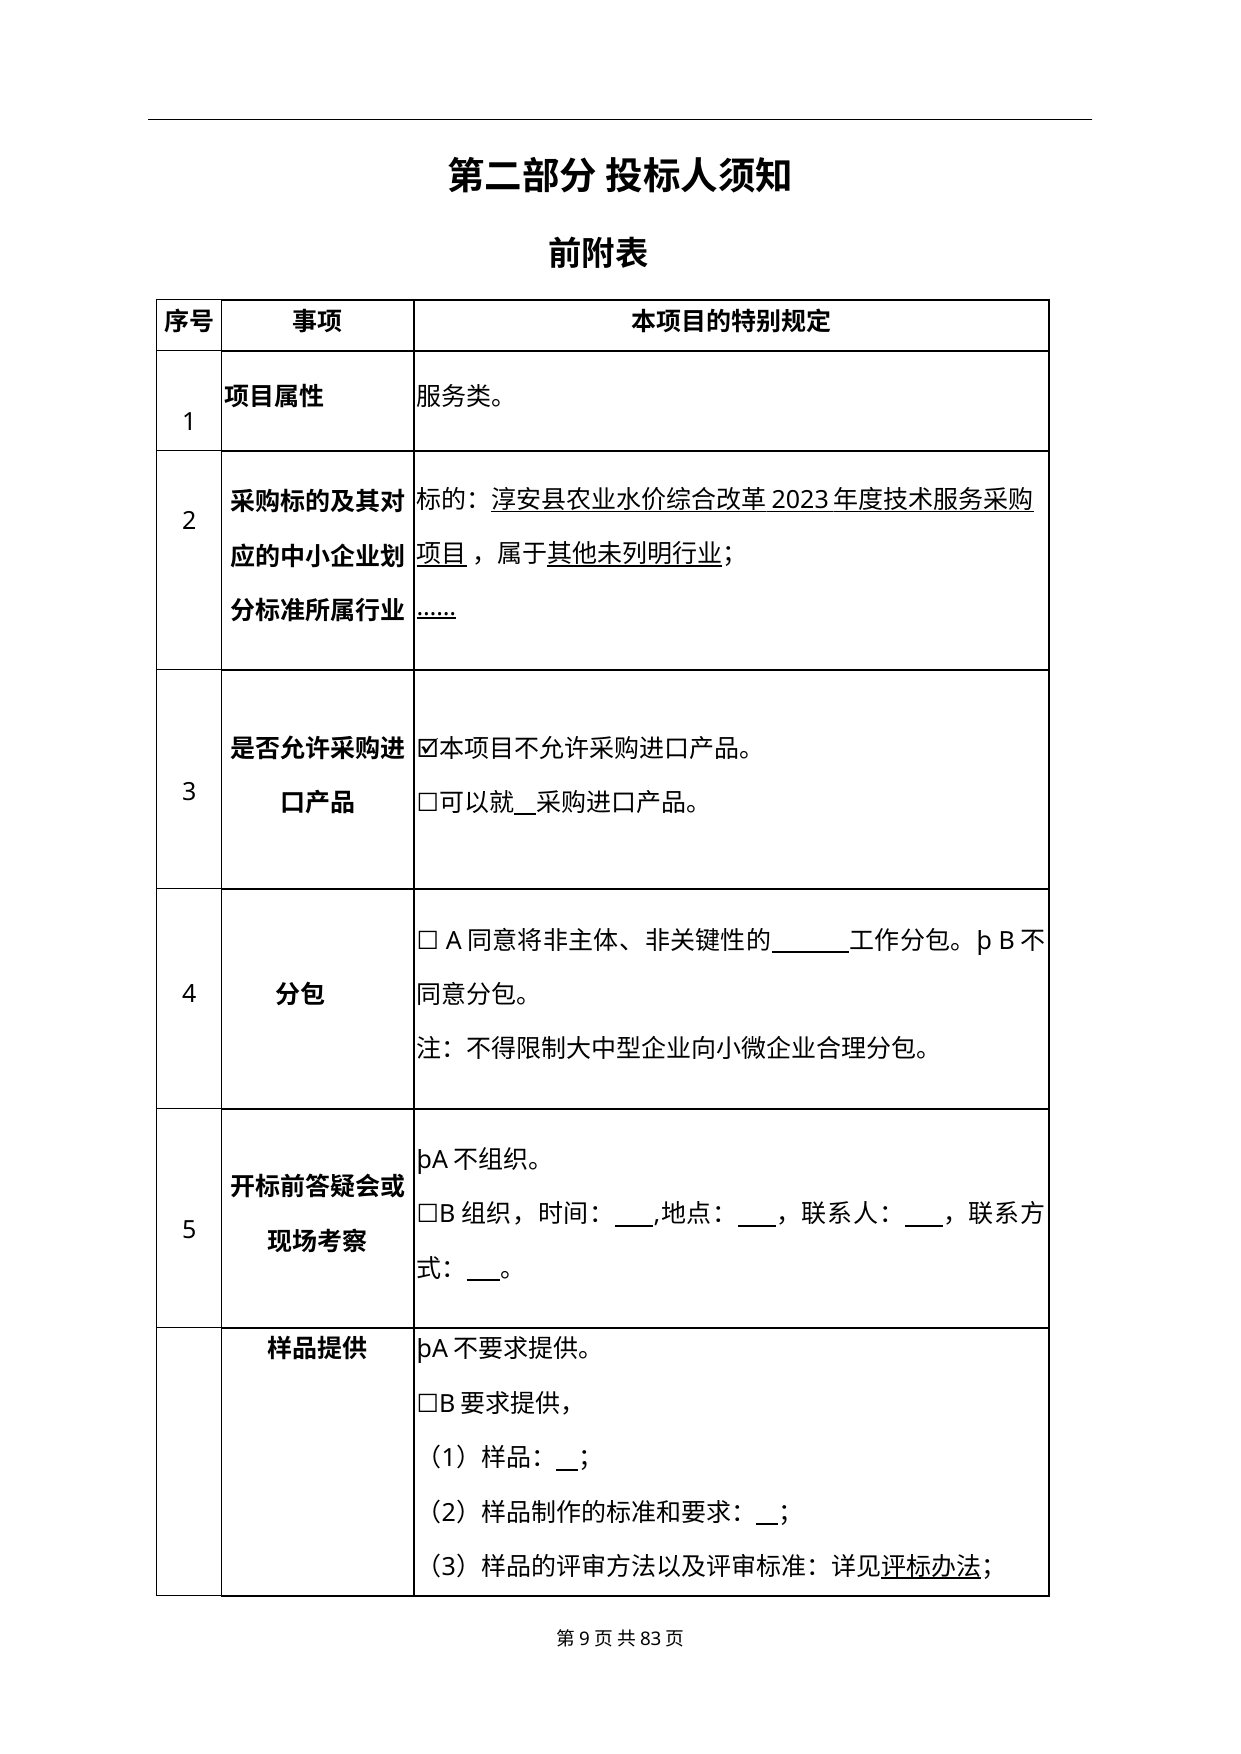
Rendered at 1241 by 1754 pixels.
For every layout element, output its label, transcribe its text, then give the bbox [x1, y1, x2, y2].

table_cell 标的：淳安县农业水价综合改革2023年度技术服务采购项目 ，属于其他未列明行业； …… [415, 452, 1048, 669]
table_cell 5 [157, 1109, 221, 1327]
table_cell A不组织。 B组织，时间： ,地点： ，联系人： ，联系方式： 。 [415, 1110, 1048, 1327]
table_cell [415, 1329, 1048, 1595]
table_cell 4 [157, 889, 221, 1108]
table_cell A同意将非主体、非关键性的 工作分包。 B不同意分包。 注：不得限制大中型企业向小微企业合理分包。 [415, 890, 1048, 1108]
table_cell 开标前答疑会或现场考察 [222, 1110, 413, 1327]
table_header 序号 [157, 300, 221, 350]
table_cell 服务类。 [415, 352, 1048, 450]
table_cell 3 [157, 670, 221, 888]
text 前附表 [148, 227, 1092, 275]
table_header 本项目的特别规定 [415, 301, 1048, 350]
table_cell 是否允许采购进口产品 [222, 671, 413, 888]
table_cell 采购标的及其对应的中小企业划分标准所属行业 [222, 452, 413, 669]
table_cell 6 [157, 1328, 221, 1595]
table_cell 本项目不允许采购进口产品。 可以就 采购进口产品。 [415, 671, 1048, 888]
table_cell 2 [157, 451, 221, 669]
text 第二部分 投标人须知 [148, 146, 1092, 200]
table_cell 分包 [222, 890, 413, 1108]
table_cell 项目属性 [222, 352, 413, 450]
table_header 事项 [222, 301, 413, 350]
table_cell 1 [157, 351, 221, 450]
table_cell 样品提供 [222, 1329, 413, 1595]
